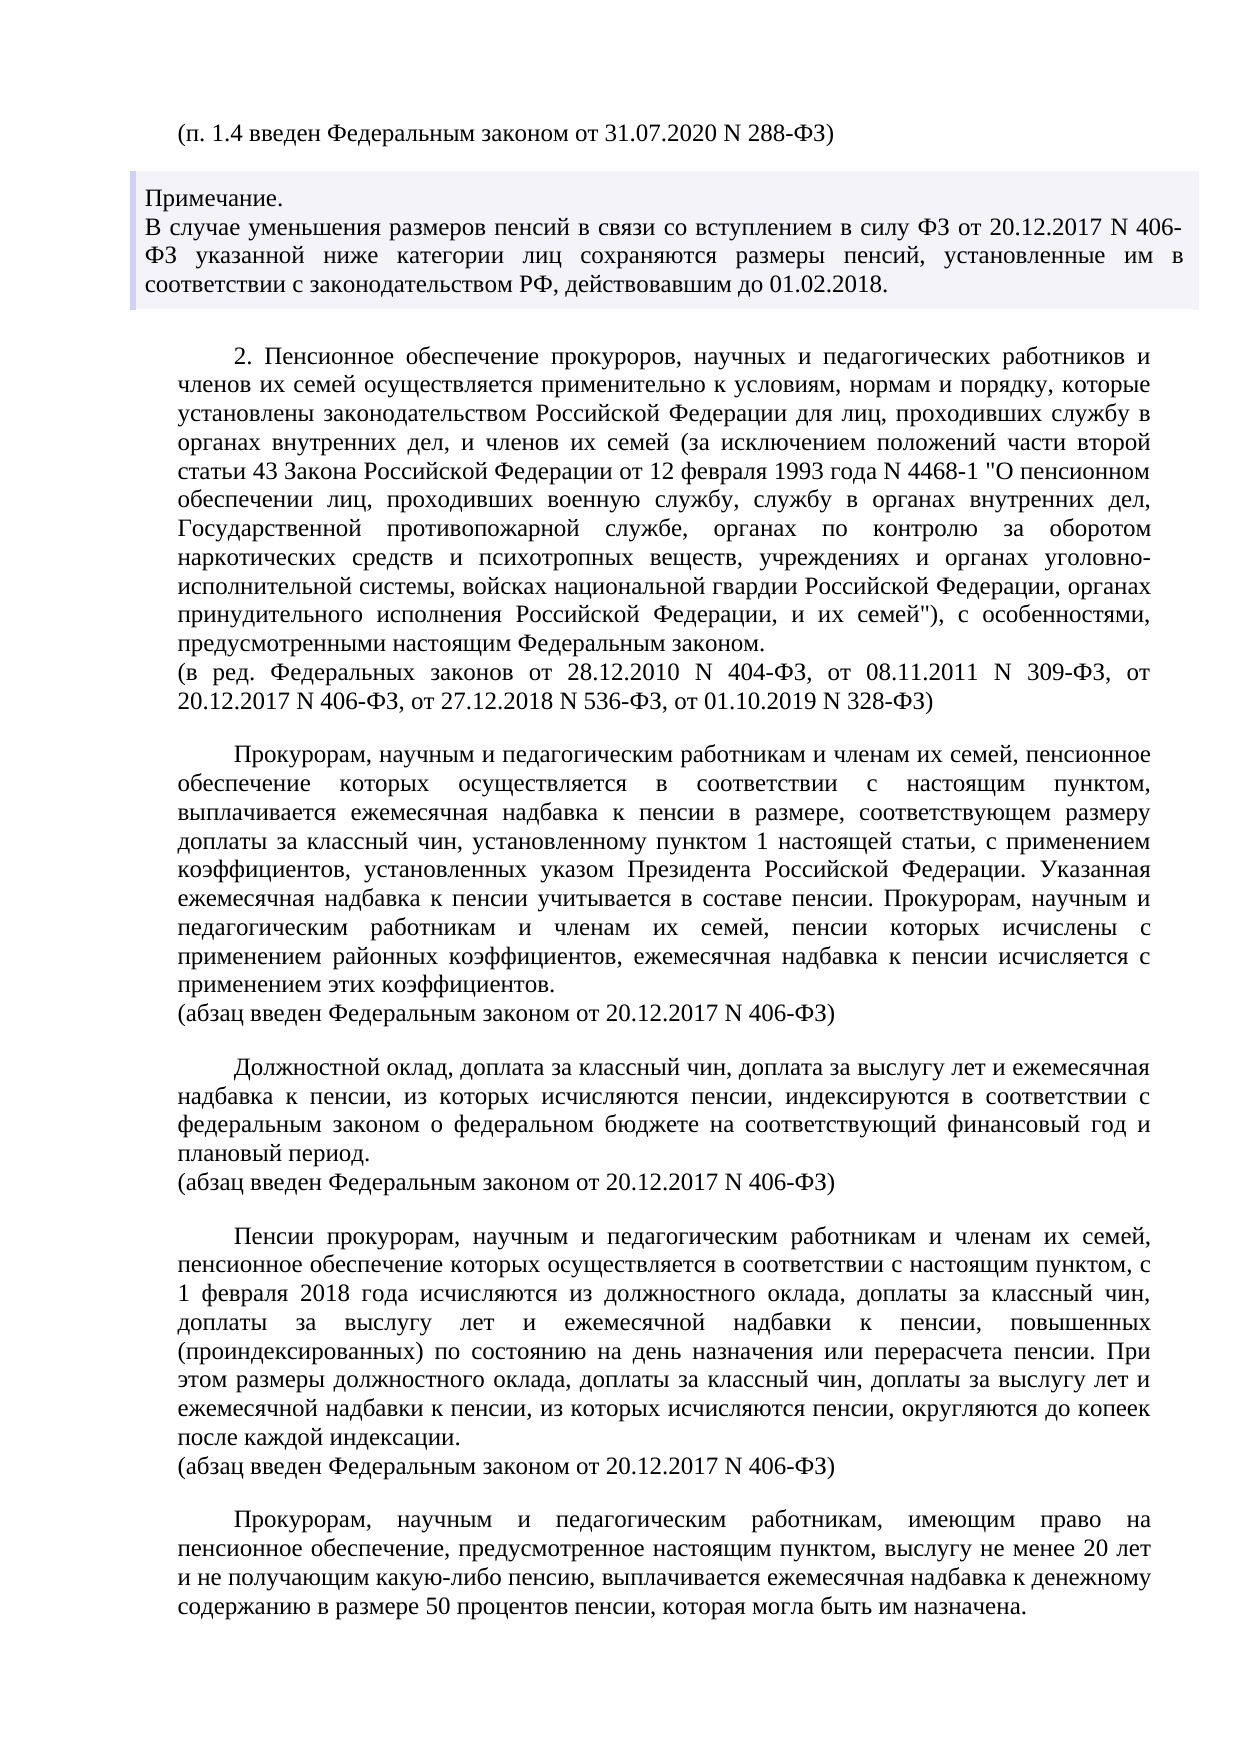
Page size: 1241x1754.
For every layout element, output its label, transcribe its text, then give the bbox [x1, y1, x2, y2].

text (абзац введен Федеральным законом от 20.12.2017 N 406-ФЗ) [177, 998, 1152, 1027]
text (абзац введен Федеральным законом от 20.12.2017 N 406-ФЗ) [177, 1451, 1152, 1479]
text Пенсии прокурорам, научным и педагогическим работникам и членам их семей, пенсионное обеспечение которых осуществляется в соответствии с настоящим пунктом, с 1 февраля 2018 года исчисляются из должностного оклада, доплаты за классный чин, доплаты за выслугу лет и ежемесячной надбавки к пенсии, повышенных (проиндексированных) по состоянию на день назначения или перерасчета пенсии. При этом размеры должностного оклада, доплаты за классный чин, доплаты за выслугу лет и ежемесячной надбавки к пенсии, из которых исчисляются пенсии, округляются до копеек после каждой индексации. [177, 1221, 1152, 1451]
text (п. 1.4 введен Федеральным законом от 31.07.2020 N 288-ФЗ) [177, 118, 1152, 147]
text Должностной оклад, доплата за классный чин, доплата за выслугу лет и ежемесячная надбавка к пенсии, из которых исчисляются пенсии, индексируются в соответствии с федеральным законом о федеральном бюджете на соответствующий финансовый год и плановый период. [177, 1052, 1152, 1167]
text (абзац введен Федеральным законом от 20.12.2017 N 406-ФЗ) [177, 1167, 1152, 1196]
text 2. Пенсионное обеспечение прокуроров, научных и педагогических работников и членов их семей осуществляется применительно к условиям, нормам и порядку, которые установлены законодательством Российской Федерации для лиц, проходивших службу в органах внутренних дел, и членов их семей (за исключением положений части второй статьи 43 Закона Российской Федерации от 12 февраля 1993 года N 4468-1 "О пенсионном обеспечении лиц, проходивших военную службу, службу в органах внутренних дел, Государственной противопожарной службе, органах по контролю за оборотом наркотических средств и психотропных веществ, учреждениях и органах уголовно-исполнительной системы, войсках национальной гвардии Российской Федерации, органах принудительного исполнения Российской Федерации, и их семей"), с особенностями, предусмотренными настоящим Федеральным законом. [177, 341, 1152, 657]
text Прокурорам, научным и педагогическим работникам, имеющим право на пенсионное обеспечение, предусмотренное настоящим пунктом, выслугу не менее 20 лет и не получающим какую-либо пенсию, выплачивается ежемесячная надбавка к денежному содержанию в размере 50 процентов пенсии, которая могла быть им назначена. [177, 1504, 1152, 1619]
text (в ред. Федеральных законов от 28.12.2010 N 404-ФЗ, от 08.11.2011 N 309-ФЗ, от 20.12.2017 N 406-ФЗ, от 27.12.2018 N 536-ФЗ, от 01.10.2019 N 328-ФЗ) [177, 657, 1152, 714]
text Прокурорам, научным и педагогическим работникам и членам их семей, пенсионное обеспечение которых осуществляется в соответствии с настоящим пунктом, выплачивается ежемесячная надбавка к пенсии в размере, соответствующем размеру доплаты за классный чин, установленному пунктом 1 настоящей статьи, с применением коэффициентов, установленных указом Президента Российской Федерации. Указанная ежемесячная надбавка к пенсии учитывается в составе пенсии. Прокурорам, научным и педагогическим работникам и членам их семей, пенсии которых исчислены с применением районных коэффициентов, ежемесячная надбавка к пенсии исчисляется с применением этих коэффициентов. [177, 739, 1152, 998]
table_header Примечание. В случае уменьшения размеров пенсий в связи со вступлением в силу ФЗ от 20.12.2017 N 406-ФЗ указанной ниже категории лиц сохраняются размеры пенсий, установленные им в соответствии с законодательством РФ, действовавшим до 01.02.2018. [136, 171, 1193, 309]
